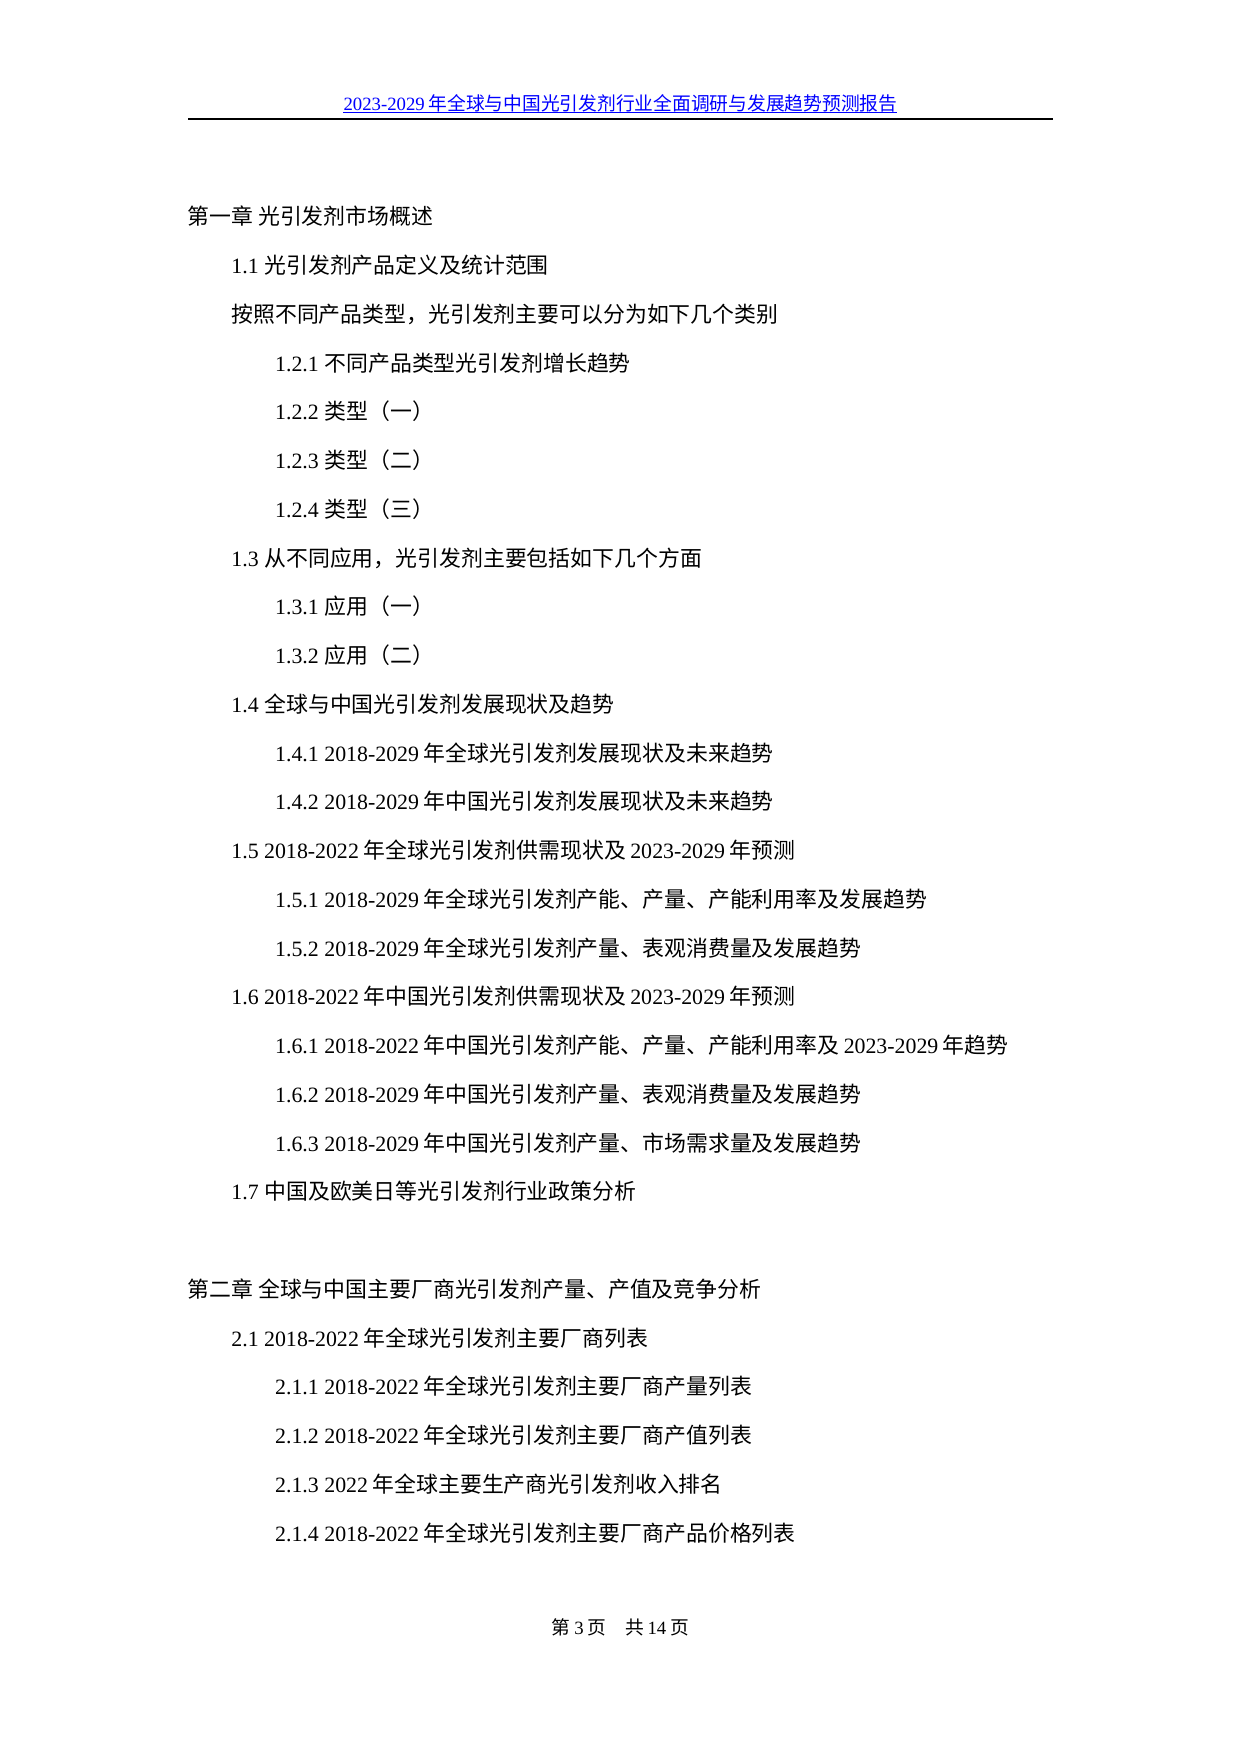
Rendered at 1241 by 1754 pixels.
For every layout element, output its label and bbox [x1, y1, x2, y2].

text [187, 150, 1053, 1548]
